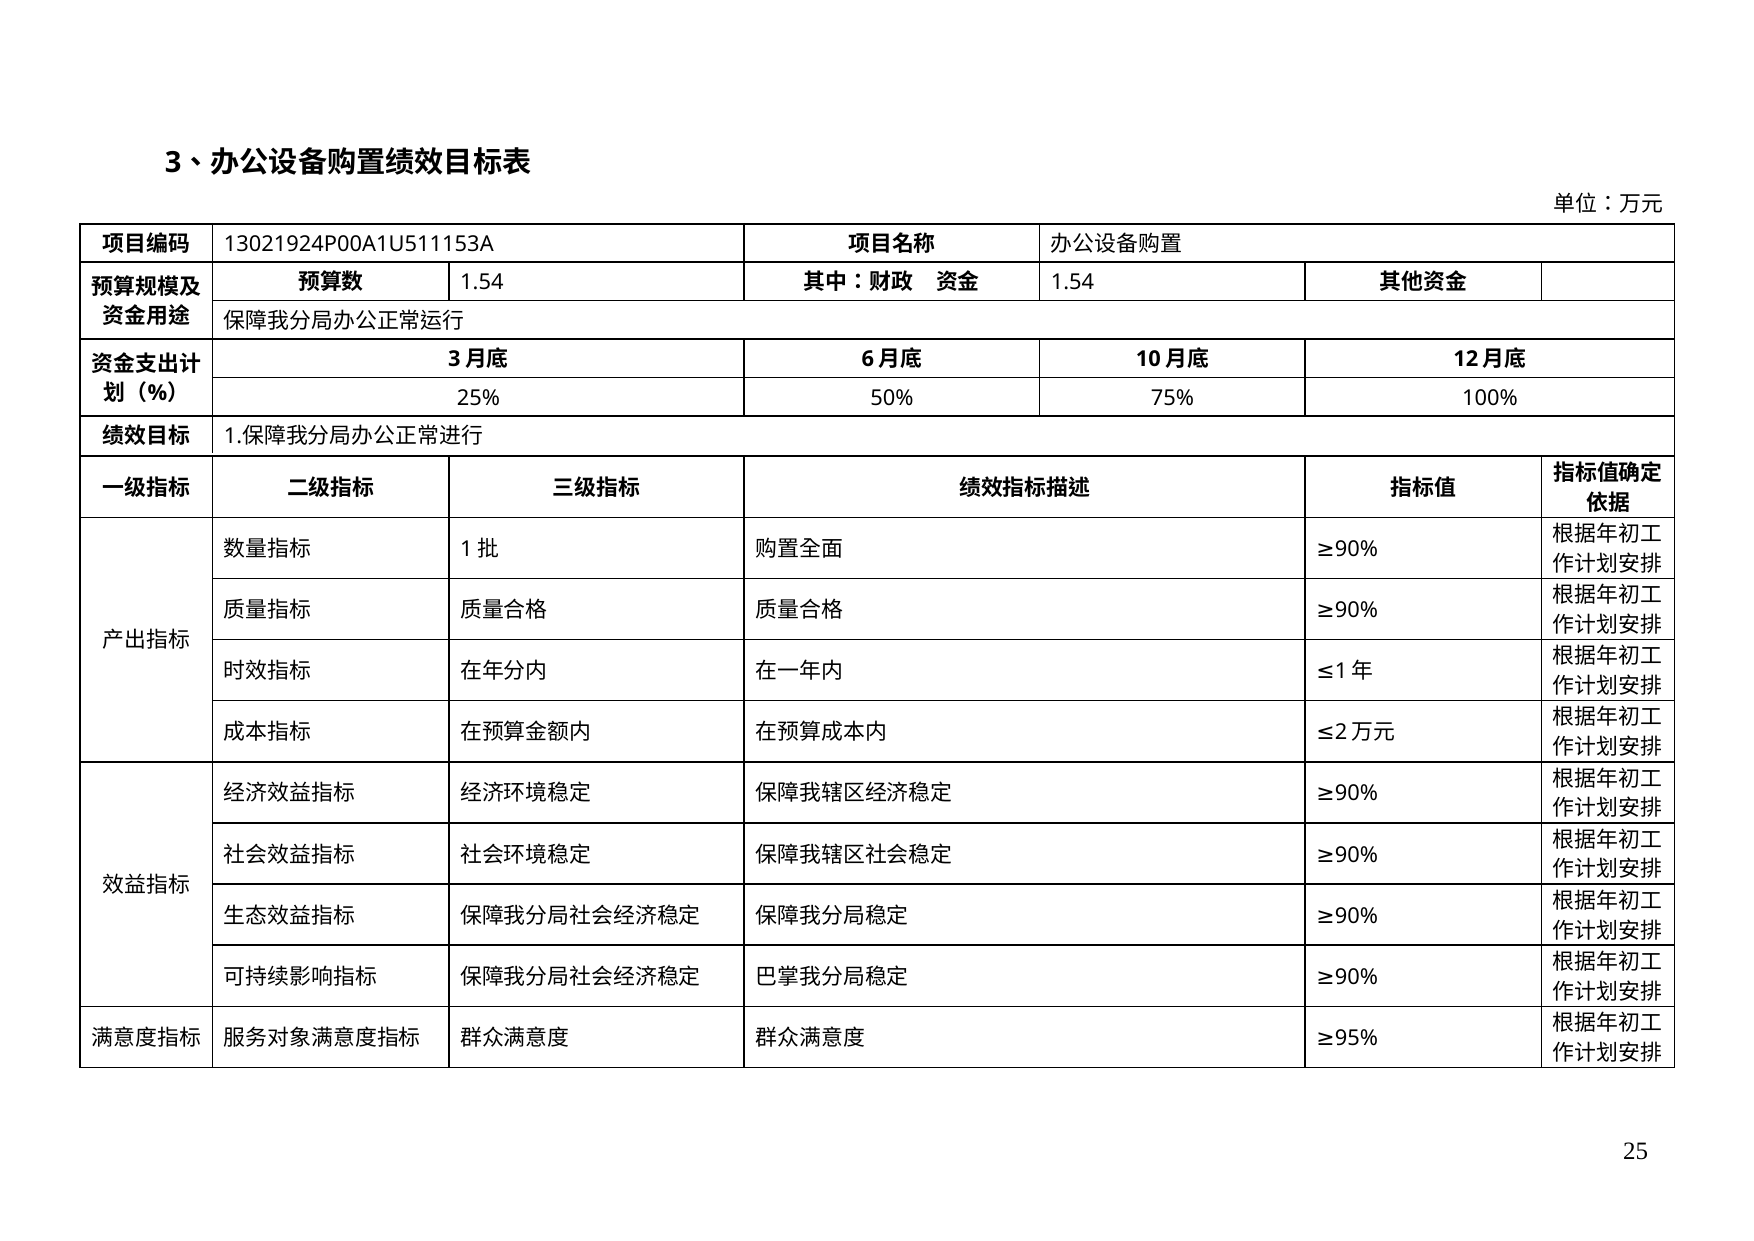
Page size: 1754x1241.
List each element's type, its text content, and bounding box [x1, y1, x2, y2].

table_cell 10月底 [1040, 340, 1304, 377]
table_cell 保障我辖区社会稳定 [745, 824, 1304, 883]
table_cell 根据年初工作计划安排 [1542, 1007, 1674, 1067]
table_cell ≥95% [1306, 1007, 1541, 1067]
table_cell 100% [1306, 378, 1674, 415]
table_cell ≤1年 [1306, 640, 1541, 700]
table_cell 项目名称 [745, 225, 1039, 261]
table_cell 1.54 [450, 263, 743, 300]
table_cell 1批 [450, 518, 743, 577]
table_header 绩效指标描述 [745, 457, 1304, 516]
table_cell 12月底 [1306, 340, 1674, 377]
table_cell 75% [1040, 378, 1304, 415]
table_cell 项目编码 [81, 225, 212, 261]
table_cell 资金支出计划（%） [81, 340, 212, 415]
table_cell 其中：财政 资金 [745, 263, 1039, 300]
table_cell 根据年初工作计划安排 [1542, 824, 1674, 883]
table_cell [1542, 263, 1674, 300]
table_cell ≥90% [1306, 518, 1541, 577]
text 3、办公设备购置绩效目标表 [106, 142, 1648, 181]
table_header 单位：万元 [81, 183, 1674, 223]
table_cell ≥90% [1306, 579, 1541, 639]
table_cell 生态效益指标 [213, 885, 448, 944]
table_cell 社会效益指标 [213, 824, 448, 883]
table_cell 巴掌我分局稳定 [745, 946, 1304, 1006]
table_cell 数量指标 [213, 518, 448, 577]
table_cell 预算数 [213, 263, 448, 300]
table_cell 保障我分局稳定 [745, 885, 1304, 944]
table_cell 在预算成本内 [745, 701, 1304, 761]
table_cell ≥90% [1306, 885, 1541, 944]
table_cell 成本指标 [213, 701, 448, 761]
table_header 三级指标 [450, 457, 743, 516]
table_cell 根据年初工作计划安排 [1542, 763, 1674, 822]
table_header 二级指标 [213, 457, 448, 516]
table_header 一级指标 [81, 457, 212, 516]
table_cell 其他资金 [1306, 263, 1541, 300]
table_cell 根据年初工作计划安排 [1542, 701, 1674, 761]
table_cell 根据年初工作计划安排 [1542, 885, 1674, 944]
table_cell 25% [213, 378, 743, 415]
table_cell 经济环境稳定 [450, 763, 743, 822]
table_cell 根据年初工作计划安排 [1542, 579, 1674, 639]
table_cell 质量指标 [213, 579, 448, 639]
table_cell 根据年初工作计划安排 [1542, 518, 1674, 577]
table_cell 在年分内 [450, 640, 743, 700]
table_cell ≤2万元 [1306, 701, 1541, 761]
table_cell 社会环境稳定 [450, 824, 743, 883]
table_cell 可持续影响指标 [213, 946, 448, 1006]
table_cell 在预算金额内 [450, 701, 743, 761]
table_cell 绩效目标 [81, 417, 212, 453]
table_cell ≥90% [1306, 946, 1541, 1006]
table_cell 效益指标 [81, 763, 212, 1006]
table_cell 13021924P00A1U511153A [213, 225, 743, 261]
table_cell 根据年初工作计划安排 [1542, 640, 1674, 700]
table_header 指标值确定依据 [1542, 457, 1674, 516]
table_cell 1.54 [1040, 263, 1304, 300]
table_cell 6月底 [745, 340, 1039, 377]
table_cell 50% [745, 378, 1039, 415]
table_cell 服务对象满意度指标 [213, 1007, 448, 1067]
table_cell 1.保障我分局办公正常进行 [213, 417, 1674, 453]
table_cell 经济效益指标 [213, 763, 448, 822]
table_cell ≥90% [1306, 763, 1541, 822]
table_cell 在一年内 [745, 640, 1304, 700]
table_cell 满意度指标 [81, 1007, 212, 1067]
table_cell 保障我辖区经济稳定 [745, 763, 1304, 822]
table_cell 办公设备购置 [1040, 225, 1674, 261]
table_cell 预算规模及资金用途 [81, 263, 212, 338]
table_header 指标值 [1306, 457, 1541, 516]
table_cell ≥90% [1306, 824, 1541, 883]
table_cell 保障我分局办公正常运行 [213, 301, 1674, 338]
table_cell 根据年初工作计划安排 [1542, 946, 1674, 1006]
table_cell 保障我分局社会经济稳定 [450, 885, 743, 944]
table_cell 3月底 [213, 340, 743, 377]
table_cell 保障我分局社会经济稳定 [450, 946, 743, 1006]
table_cell 购置全面 [745, 518, 1304, 577]
table_cell 时效指标 [213, 640, 448, 700]
table_cell 质量合格 [450, 579, 743, 639]
table_cell 产出指标 [81, 518, 212, 761]
table_cell 群众满意度 [745, 1007, 1304, 1067]
table_cell 质量合格 [745, 579, 1304, 639]
table_cell 群众满意度 [450, 1007, 743, 1067]
